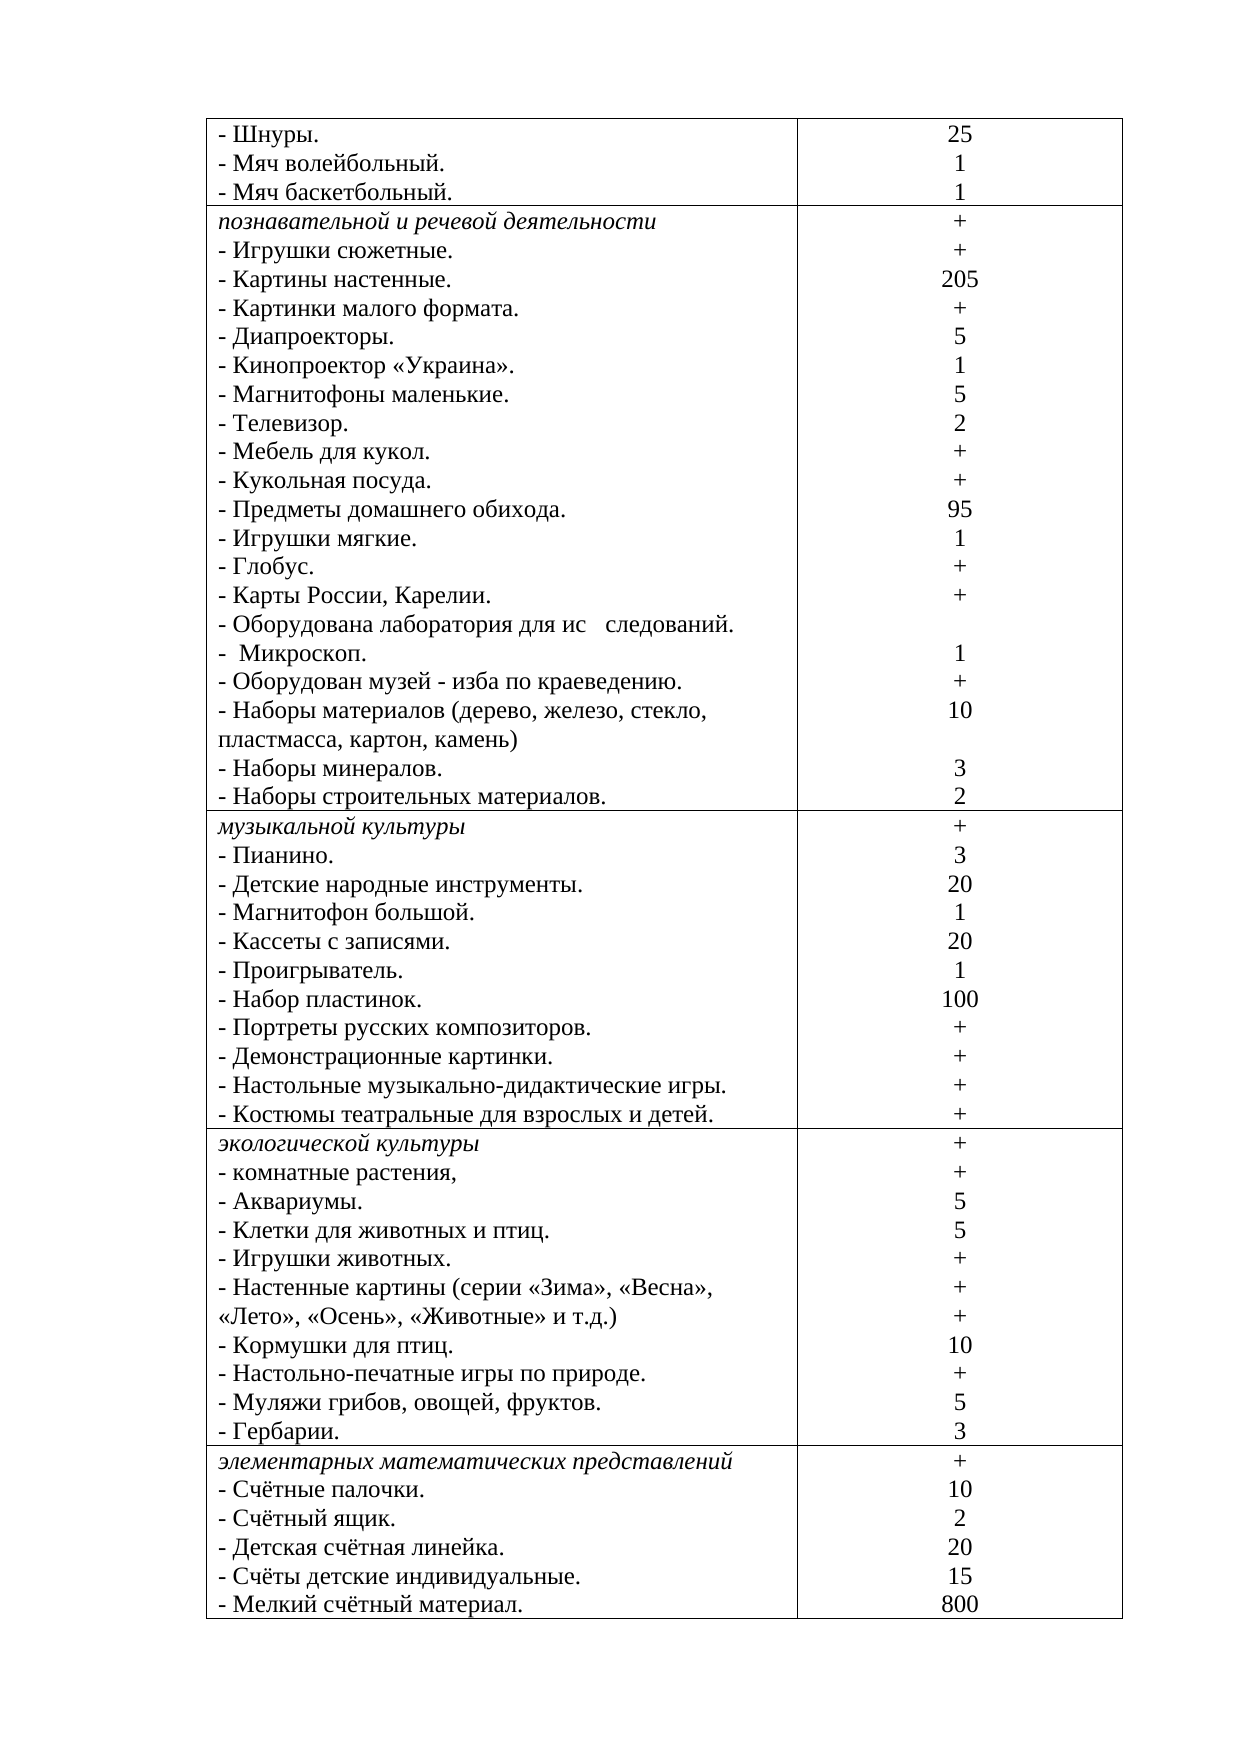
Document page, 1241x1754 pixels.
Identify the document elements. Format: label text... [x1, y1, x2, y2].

table_cell + 3 20 1 20 1 100 + + + + [798, 811, 1122, 1127]
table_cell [207, 119, 797, 205]
table_cell + + 5 5 + + + 10 + 5 3 [798, 1129, 1122, 1445]
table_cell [798, 119, 1122, 205]
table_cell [207, 1446, 797, 1618]
table_cell экологической культуры - комнатные растения, - Аквариумы. - Клетки для животных и птиц. - Игрушки животных. - Настенные картины (серии «Зима», «Весна», «Лето», «Осень», «Животные» и т.д.) - Кормушки для птиц. - Настольно-печатные игры по природе. - Муляжи грибов, овощей, фруктов. - Гербарии. [207, 1129, 797, 1445]
table_cell + + 205 + 5 1 5 2 + + 95 1 + + 1 + 10 3 2 [798, 206, 1122, 810]
table_cell познавательной и речевой деятельности - Игрушки сюжетные. - Картины настенные. - Картинки малого формата. - Диапроекторы. - Кинопроектор «Украина». - Магнитофоны маленькие. - Телевизор. - Мебель для кукол. - Кукольная посуда. - Предметы домашнего обихода. - Игрушки мягкие. - Глобус. - Карты России, Карелии. - Оборудована лаборатория для ис следований. - Микроскоп. - Оборудован музей - изба по краеведению. - Наборы материалов (дерево, железо, стекло, пластмасса, картон, камень) - Наборы минералов. - Наборы строительных материалов. [207, 206, 797, 810]
table_cell музыкальной культуры - Пианино. - Детские народные инструменты. - Магнитофон большой. - Кассеты с записями. - Проигрыватель. - Набор пластинок. - Портреты русских композиторов. - Демонстрационные картинки. - Настольные музыкально-дидактические игры. - Костюмы театральные для взрослых и детей. [207, 811, 797, 1127]
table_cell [798, 1446, 1122, 1618]
